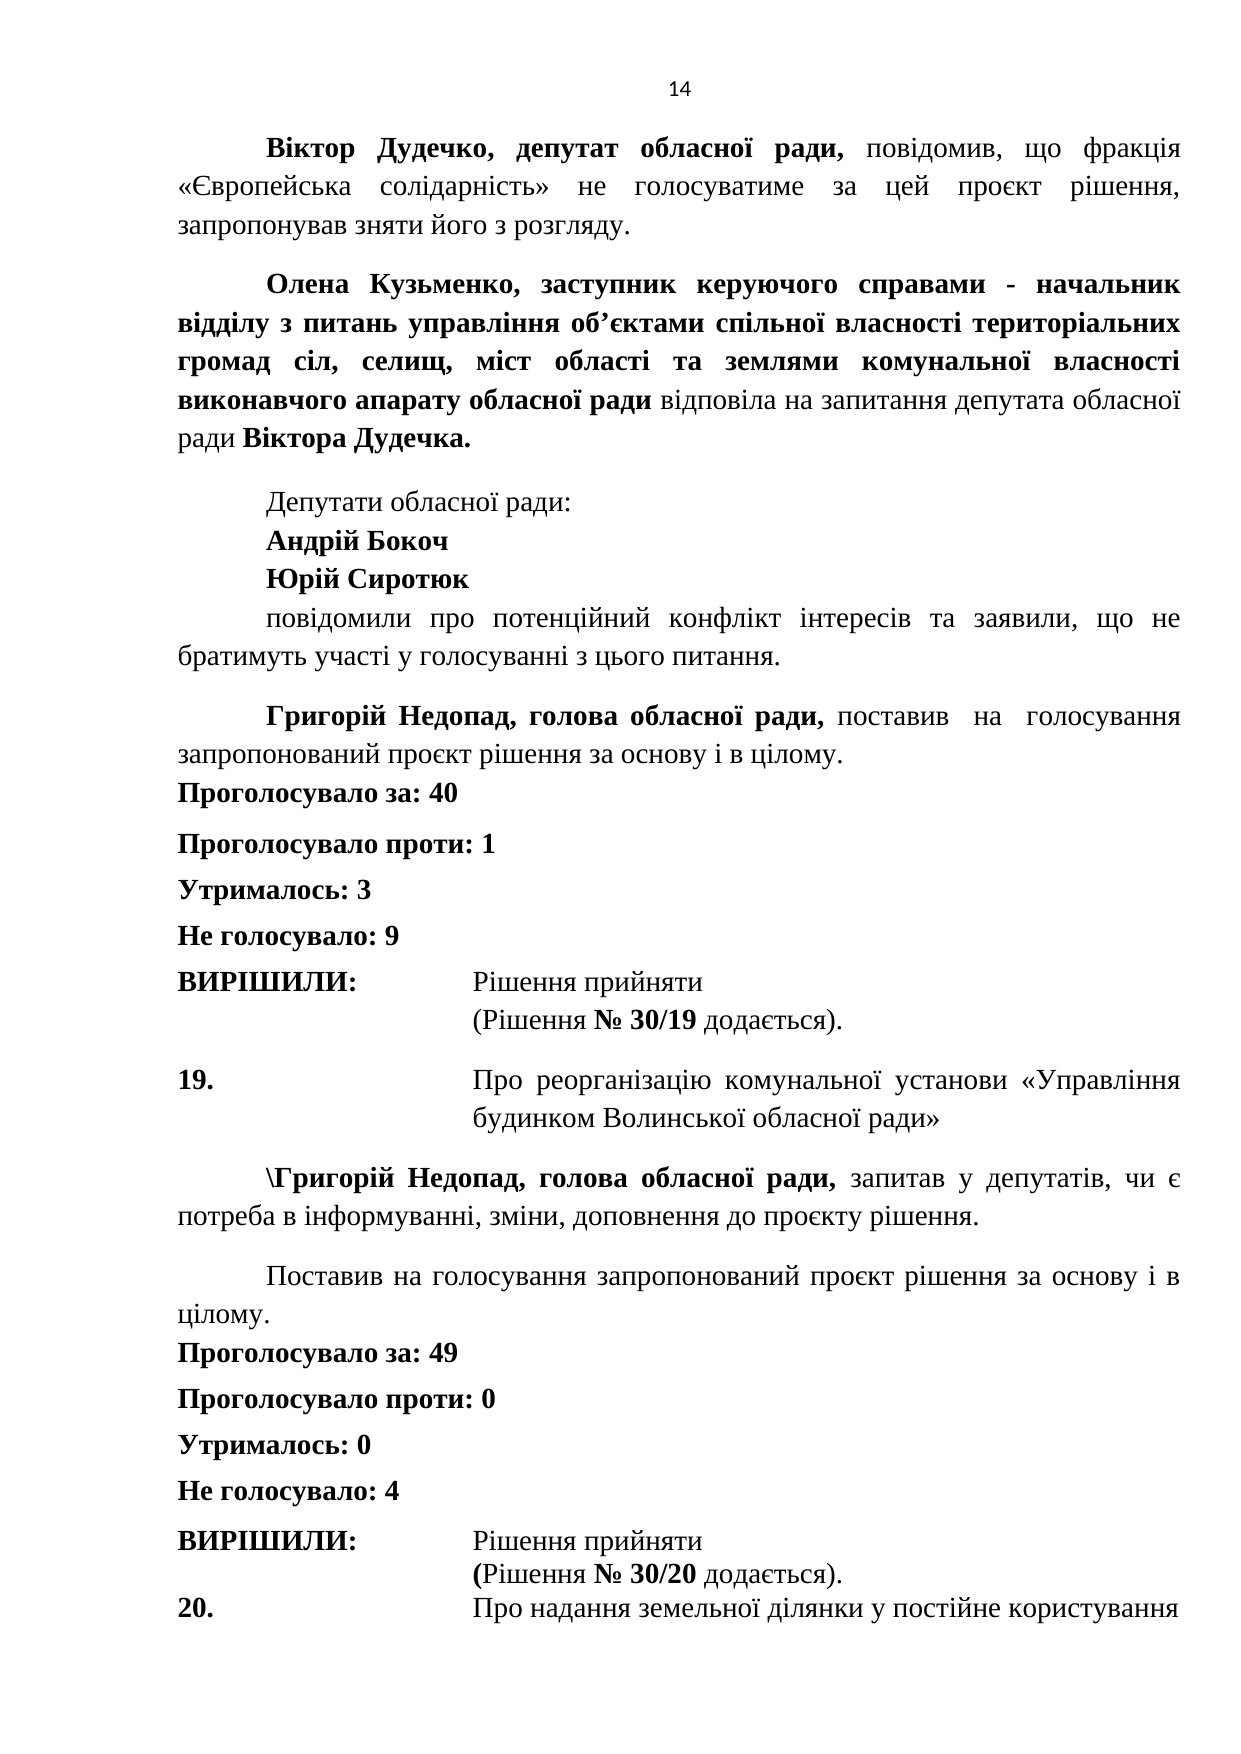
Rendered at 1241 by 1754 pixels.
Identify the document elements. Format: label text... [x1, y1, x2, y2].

text Григорій Недопад, голова обласної ради, поставив на голосування запропонований проєкт рішення за основу і в цілому. [177, 698, 1181, 770]
text повідомили про потенційний конфлікт інтересів та заявили, що не братимуть участі у голосуванні з цього питання. [177, 600, 1181, 672]
text Андрій Бокоч [177, 523, 1181, 556]
text Проголосувало проти: 1 [177, 826, 1181, 859]
list Про надання земельної ділянки у постійне користування [177, 1590, 1181, 1624]
text ВИРІШИЛИ: Рішення прийняти [177, 1523, 1181, 1557]
text (Рішення № 30/19 додається). [177, 1002, 1181, 1036]
text Не голосувало: 4 [177, 1473, 1181, 1506]
text Віктор Дудечко, депутат обласної ради, повідомив, що фракція «Європейська солідарність» не голосуватиме за цей проєкт рішення, запропонував зняти його з розгляду. [177, 130, 1181, 241]
text (Рішення № 30/20 додається). [177, 1557, 1181, 1590]
text \Григорій Недопад, голова обласної ради, запитав у депутатів, чи є потреба в інформуванні, зміни, доповнення до проєкту рішення. [177, 1160, 1181, 1232]
text Юрій Сиротюк [177, 561, 1181, 595]
list Про реорганізацію комунальної установи «Управління будинком Волинської обласної ради» [177, 1062, 1181, 1134]
text Олена Кузьменко, заступник керуючого справами - начальник відділу з питань управління об’єктами спільної власності територіальних громад сіл, селищ, міст області та землями комунальної власності виконавчого апарату обласної ради відповіла на запитання депутата обласної ради Віктора Дудечка. [177, 266, 1181, 454]
text Депутати обласної ради: [177, 484, 1181, 518]
text Утрималось: 0 [177, 1427, 1181, 1460]
text Поставив на голосування запропонований проєкт рішення за основу і в цілому. [177, 1258, 1181, 1330]
text Проголосувало за: 49 [177, 1335, 1181, 1368]
text Проголосувало за: 40 [177, 775, 1181, 808]
text Не голосувало: 9 [177, 918, 1181, 951]
text Проголосувало проти: 0 [177, 1381, 1181, 1414]
text ВИРІШИЛИ: Рішення прийняти [177, 964, 1181, 997]
text Утрималось: 3 [177, 872, 1181, 905]
